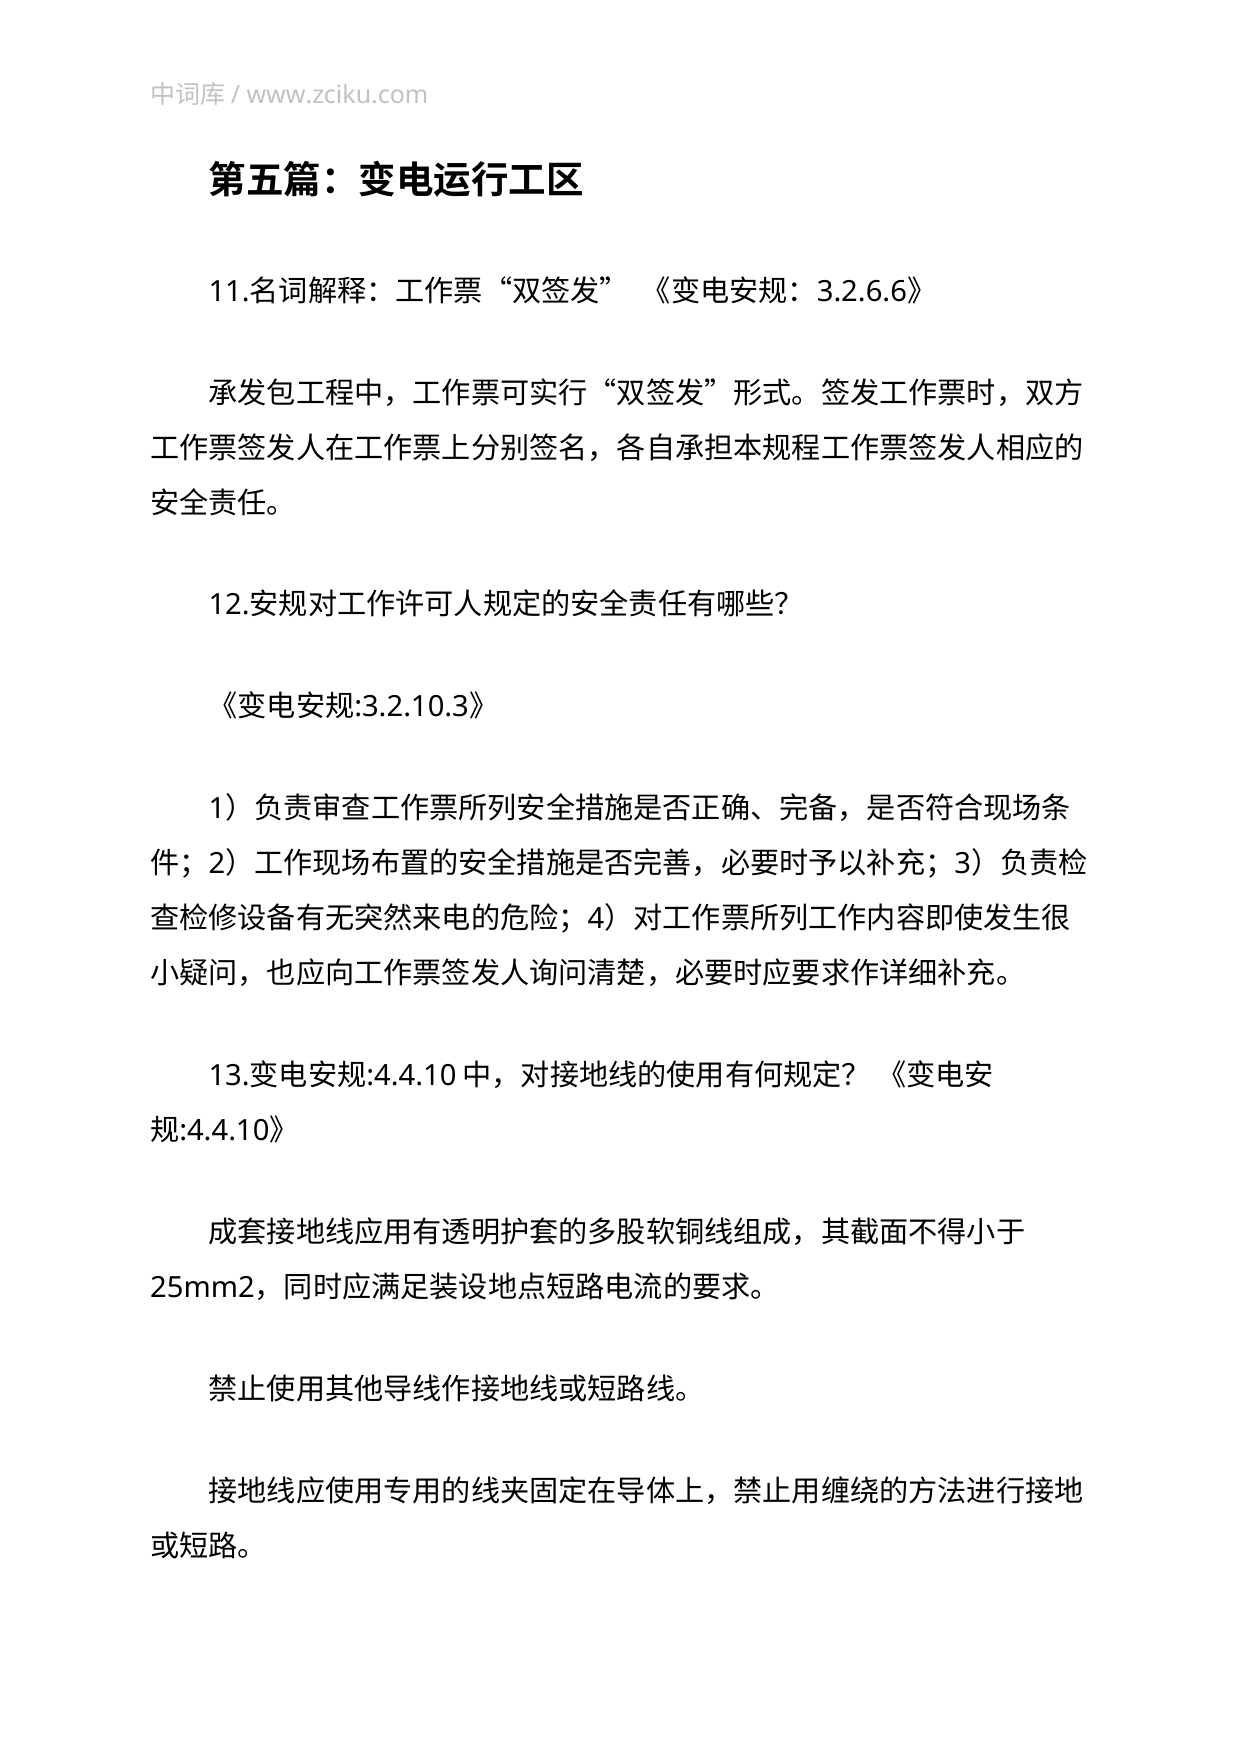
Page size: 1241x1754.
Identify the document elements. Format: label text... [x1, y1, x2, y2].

text 13.变电安规:4.4.10中，对接地线的使用有何规定？ 《变电安规:4.4.10》 [150, 1052, 1090, 1149]
text 1）负责审查工作票所列安全措施是否正确、完备，是否符合现场条件；2）工作现场布置的安全措施是否完善，必要时予以补充；3）负责检查检修设备有无突然来电的危险；4）对工作票所列工作内容即使发生很小疑问，也应向工作票签发人询问清楚，必要时应要求作详细补充。 [150, 785, 1090, 992]
text 接地线应使用专用的线夹固定在导体上，禁止用缠绕的方法进行接地或短路。 [150, 1467, 1090, 1564]
text 成套接地线应用有透明护套的多股软铜线组成，其截面不得小于25mm2，同时应满足装设地点短路电流的要求。 [150, 1209, 1090, 1306]
text 《变电安规:3.2.10.3》 [150, 683, 1090, 725]
text 禁止使用其他导线作接地线或短路线。 [150, 1366, 1090, 1408]
text 第五篇：变电运行工区 [150, 150, 1090, 204]
text 11.名词解释：工作票“双签发” 《变电安规：3.2.6.6》 [150, 267, 1090, 310]
text 12.安规对工作许可人规定的安全责任有哪些？ [150, 581, 1090, 623]
text 承发包工程中，工作票可实行“双签发”形式。签发工作票时，双方工作票签发人在工作票上分别签名，各自承担本规程工作票签发人相应的安全责任。 [150, 369, 1090, 521]
